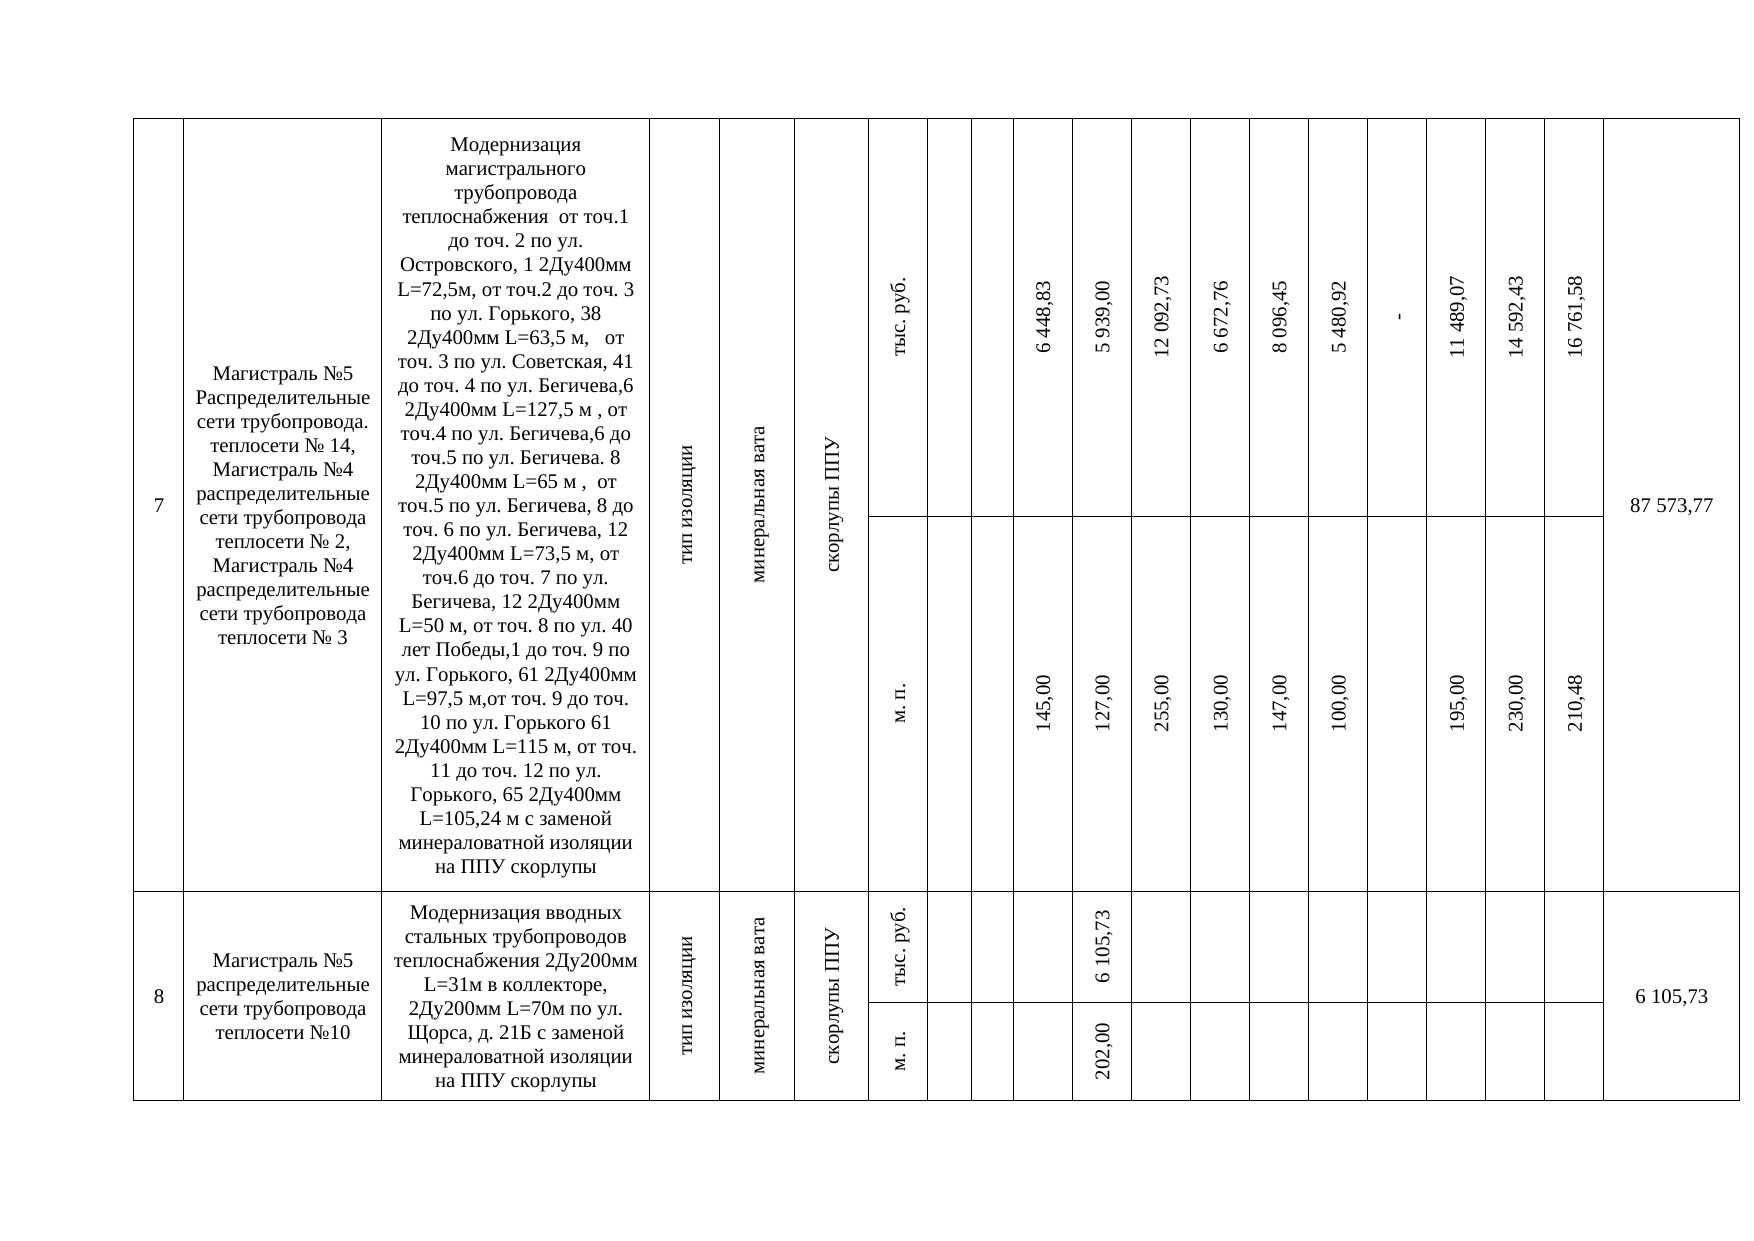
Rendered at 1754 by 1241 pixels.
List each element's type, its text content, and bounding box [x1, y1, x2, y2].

table_cell [1545, 1003, 1603, 1100]
table_cell [1427, 1003, 1485, 1100]
table_cell тип изоляции [650, 892, 719, 1100]
table_cell [1545, 892, 1603, 1002]
table_cell Магистраль №5 Распределительные сети трубопровода. теплосети № 14, Магистраль №4 распределительные сети трубопровода теплосети № 2, Магистраль №4 распределительные сети трубопровода теплосети № 3 [184, 119, 381, 891]
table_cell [184, 892, 381, 1100]
table_cell [1132, 892, 1190, 1002]
table_cell 230,00 [1486, 517, 1544, 891]
table_cell [972, 517, 1013, 891]
table_cell тип изоляции [650, 119, 719, 891]
table_cell [972, 1003, 1013, 1100]
table_cell 100,00 [1309, 517, 1367, 891]
table_cell 195,00 [1427, 517, 1485, 891]
table_cell [1309, 892, 1367, 1002]
table_cell 11 489,07 [1427, 119, 1485, 516]
table_cell 147,00 [1250, 517, 1308, 891]
table_cell 127,00 [1073, 517, 1131, 891]
table_cell [1250, 1003, 1308, 1100]
table_cell [972, 892, 1013, 1002]
table_cell [1486, 1003, 1544, 1100]
table_cell [1309, 1003, 1367, 1100]
table_cell 7 [134, 119, 183, 891]
table_cell 16 761,58 [1545, 119, 1603, 516]
table_cell 14 592,43 [1486, 119, 1544, 516]
table_cell [1486, 892, 1544, 1002]
table_cell [1132, 1003, 1190, 1100]
table_cell 210,48 [1545, 517, 1603, 891]
table_cell - [1368, 119, 1426, 516]
table_cell [928, 119, 971, 516]
table_cell 5 939,00 [1073, 119, 1131, 516]
table_cell 6 672,76 [1191, 119, 1249, 516]
table_cell 6 105,73 [1604, 892, 1739, 1100]
table_cell [1191, 1003, 1249, 1100]
table_cell м. п. [869, 517, 927, 891]
table_cell 6 448,83 [1014, 119, 1072, 516]
table_cell Модернизация вводных стальных трубопроводов теплоснабжения 2Ду200мм L=31м в коллекторе, 2Ду200мм L=70м по ул. Щорса, д. 21Б с заменой минераловатной изоляции на ППУ скорлупы [382, 892, 649, 1100]
table_cell 130,00 [1191, 517, 1249, 891]
table_cell 12 092,73 [1132, 119, 1190, 516]
table_cell 202,00 [1073, 1003, 1131, 1100]
table_cell 5 480,92 [1309, 119, 1367, 516]
table_cell минеральная вата [720, 892, 794, 1100]
table_cell [1368, 892, 1426, 1002]
table_cell [928, 892, 971, 1002]
table_cell 255,00 [1132, 517, 1190, 891]
table_cell [1191, 892, 1249, 1002]
table_cell [1427, 892, 1485, 1002]
table_cell [1014, 892, 1072, 1002]
table_cell [1368, 1003, 1426, 1100]
table_cell 6 105,73 [1073, 892, 1131, 1002]
table_cell [1250, 892, 1308, 1002]
table_cell [928, 517, 971, 891]
table_cell скорлупы ППУ [795, 119, 868, 891]
table_cell [1368, 517, 1426, 891]
table_cell тыс. руб. [869, 892, 927, 1002]
table_cell 87 573,77 [1604, 119, 1739, 891]
table_cell [972, 119, 1013, 516]
table_cell тыс. руб. [869, 119, 927, 516]
table_cell Модернизация магистрального трубопровода теплоснабжения от точ.1 до точ. 2 по ул. Островского, 1 2Ду400мм L=72,5м, от точ.2 до точ. 3 по ул. Горького, 38 2Ду400мм L=63,5 м, от точ. 3 по ул. Советская, 41 до точ. 4 по ул. Бегичева,6 2Ду400мм L=127,5 м , от точ.4 по ул. Бегичева,6 до точ.5 по ул. Бегичева. 8 2Ду400мм L=65 м , от точ.5 по ул. Бегичева, 8 до точ. 6 по ул. Бегичева, 12 2Ду400мм L=73,5 м, от точ.6 до точ. 7 по ул. Бегичева, 12 2Ду400мм L=50 м, от точ. 8 по ул. 40 лет Победы,1 до точ. 9 по ул. Горького, 61 2Ду400мм L=97,5 м,от точ. 9 до точ. 10 по ул. Горького 61 2Ду400мм L=115 м, от точ. 11 до точ. 12 по ул. Горького, 65 2Ду400мм L=105,24 м с заменой минераловатной изоляции на ППУ скорлупы [382, 119, 649, 891]
table_cell м. п. [869, 1003, 927, 1100]
table_cell минеральная вата [720, 119, 794, 891]
table_cell 8 [134, 892, 183, 1100]
table_cell [1014, 1003, 1072, 1100]
table_cell [928, 1003, 971, 1100]
table_cell 145,00 [1014, 517, 1072, 891]
table_cell скорлупы ППУ [795, 892, 868, 1100]
table_cell 8 096,45 [1250, 119, 1308, 516]
